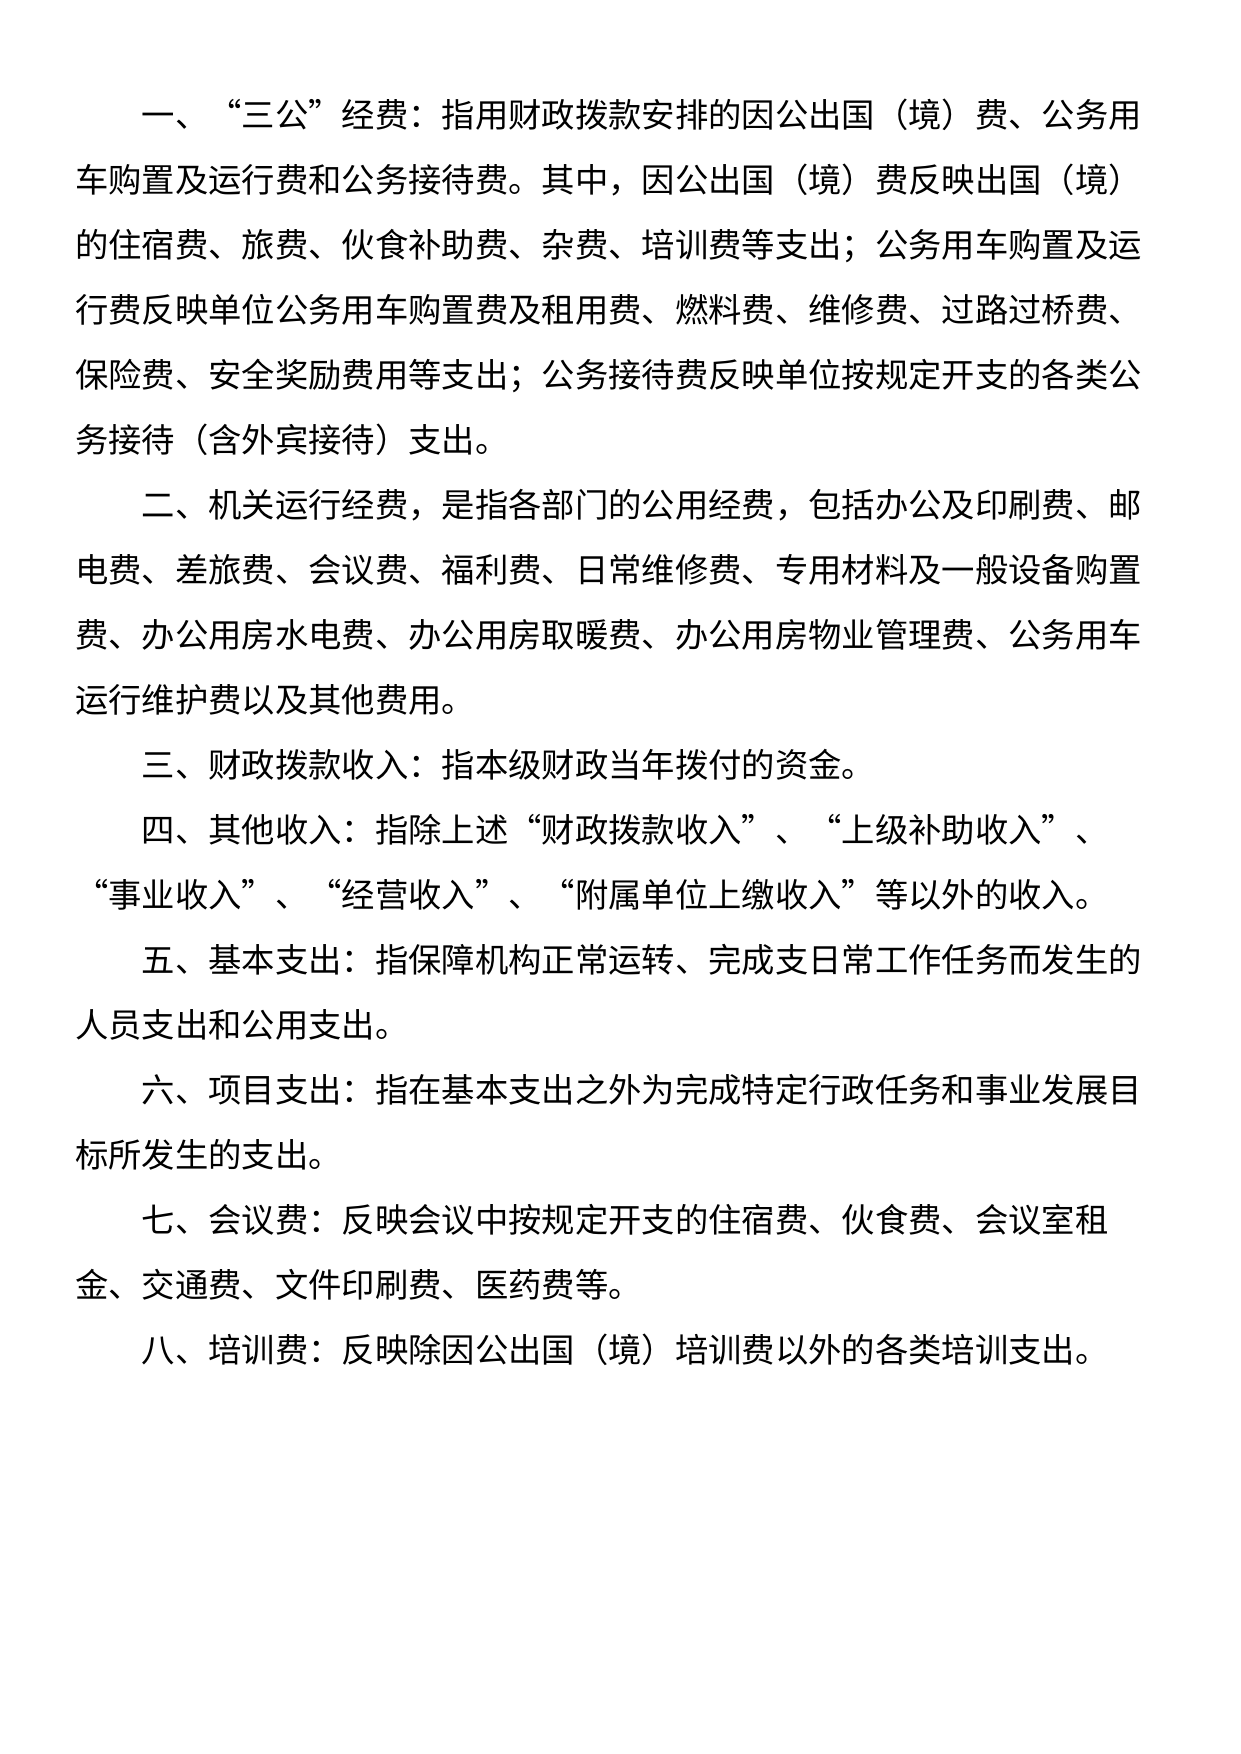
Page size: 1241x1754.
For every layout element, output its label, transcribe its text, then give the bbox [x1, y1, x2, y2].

text 五、基本支出：指保障机构正常运转、完成支日常工作任务而发生的人员支出和公用支出。 [75, 926, 1165, 1056]
text 八、培训费：反映除因公出国（境）培训费以外的各类培训支出。 [75, 1316, 1165, 1381]
text 七、会议费：反映会议中按规定开支的住宿费、伙食费、会议室租金、交通费、文件印刷费、医药费等。 [75, 1186, 1165, 1316]
text 二、机关运行经费，是指各部门的公用经费，包括办公及印刷费、邮电费、差旅费、会议费、福利费、日常维修费、专用材料及一般设备购置费、办公用房水电费、办公用房取暖费、办公用房物业管理费、公务用车运行维护费以及其他费用。 [75, 471, 1165, 731]
text 三、财政拨款收入：指本级财政当年拨付的资金。 [75, 731, 1165, 796]
text 六、项目支出：指在基本支出之外为完成特定行政任务和事业发展目标所发生的支出。 [75, 1056, 1165, 1186]
text 四、其他收入：指除上述“财政拨款收入”、“上级补助收入”、“事业收入”、“经营收入”、“附属单位上缴收入”等以外的收入。 [75, 796, 1165, 926]
text 一、“三公”经费：指用财政拨款安排的因公出国（境）费、公务用车购置及运行费和公务接待费。其中，因公出国（境）费反映出国（境）的住宿费、旅费、伙食补助费、杂费、培训费等支出；公务用车购置及运行费反映单位公务用车购置费及租用费、燃料费、维修费、过路过桥费、保险费、安全奖励费用等支出；公务接待费反映单位按规定开支的各类公务接待（含外宾接待）支出。 [75, 81, 1165, 471]
